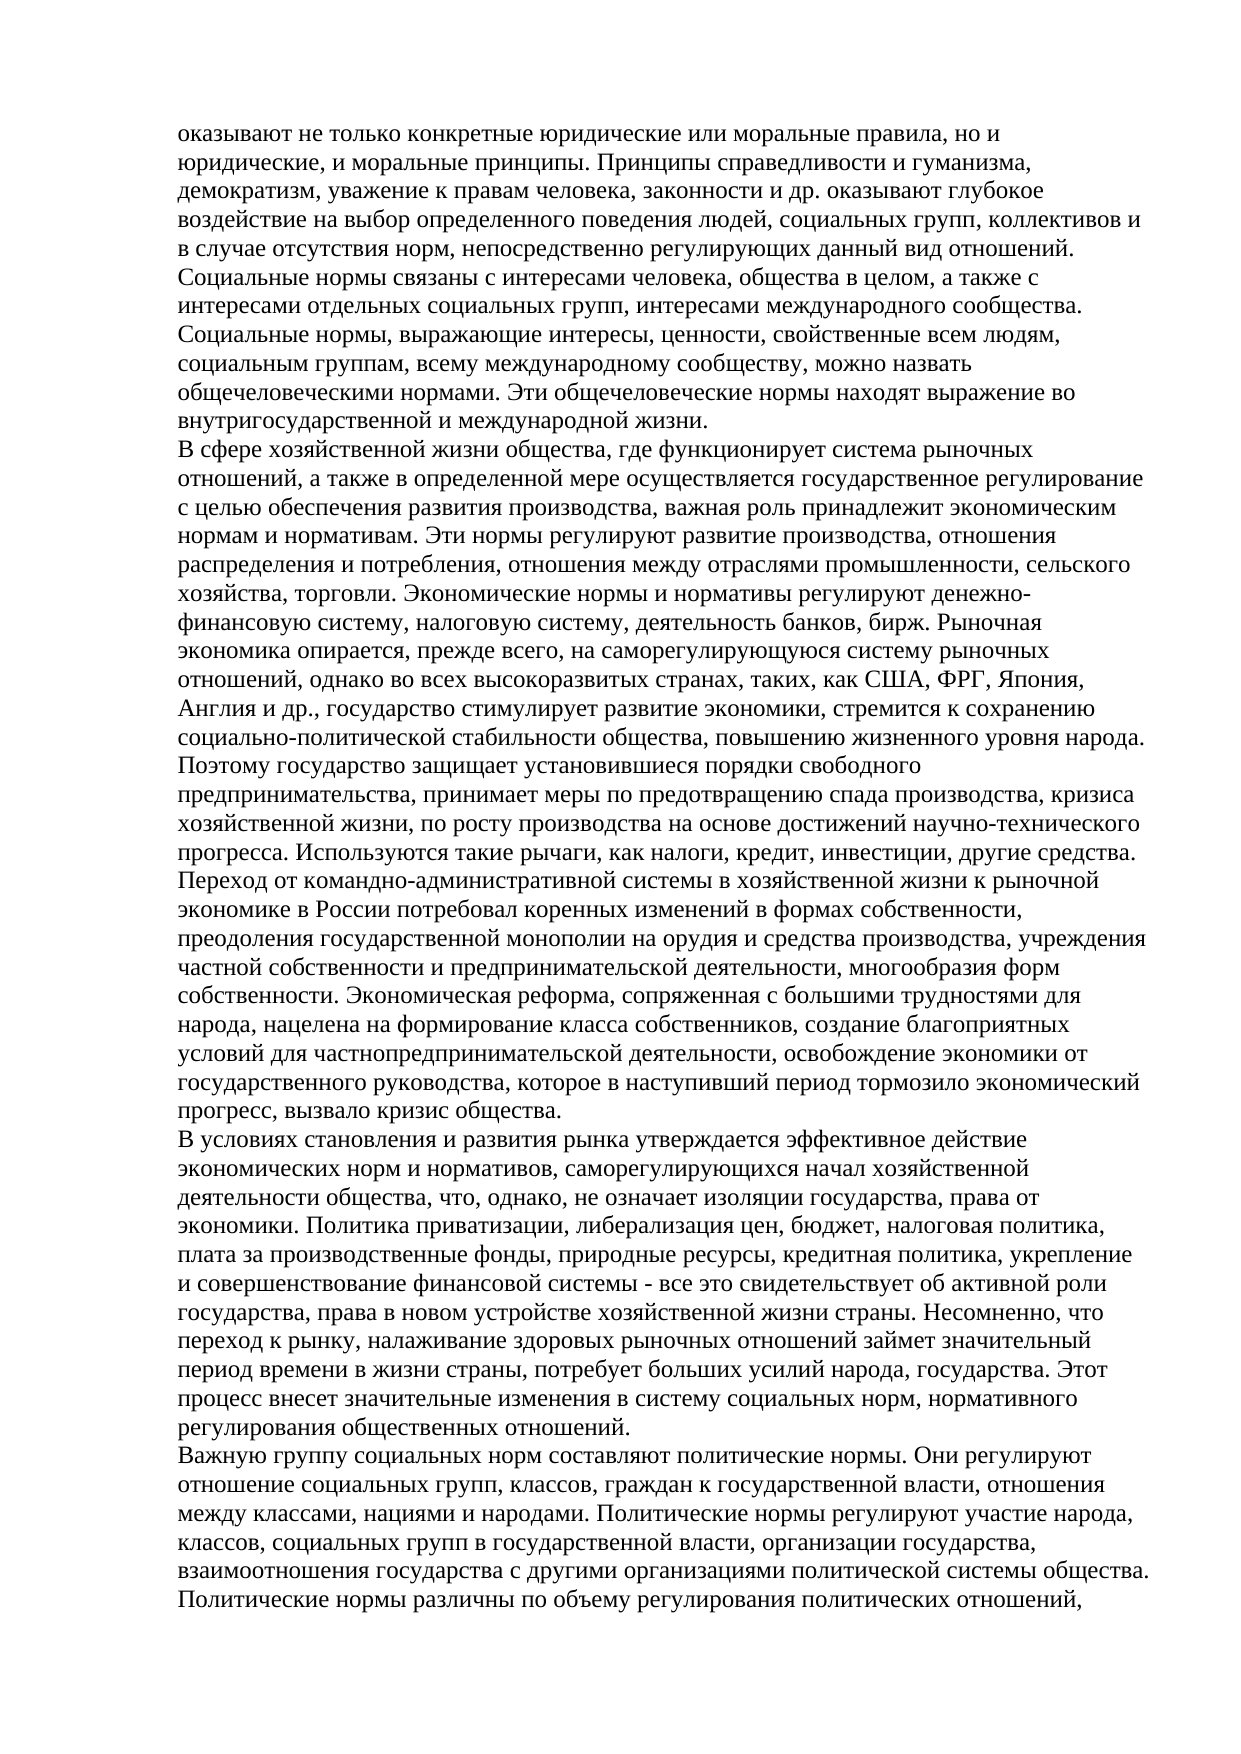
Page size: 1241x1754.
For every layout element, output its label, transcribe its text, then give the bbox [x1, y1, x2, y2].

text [177, 118, 1152, 434]
text Переход от командно-административной системы в хозяйственной жизни к рыночной экономике в России потребовал коренных изменений в формах собственности, преодоления государственной монополии на орудия и средства производства, учреждения частной собственности и предпринимательской деятельности, многообразия форм собственности. Экономическая реформа, сопряженная с большими трудностями для народа, нацелена на формирование класса собственников, создание благоприятных условий для частнопредпринимательской деятельности, освобождение экономики от государственного руководства, которое в наступивший период тормозило экономический прогресс, вызвало кризис общества. [177, 866, 1152, 1124]
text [177, 1441, 1152, 1613]
text В условиях становления и развития рынка утверждается эффективное действие экономических норм и нормативов, саморегулирующихся начал хозяйственной деятельности общества, что, однако, не означает изоляции государства, права от экономики. Политика приватизации, либерализация цен, бюджет, налоговая политика, плата за производственные фонды, природные ресурсы, кредитная политика, укрепление и совершенствование финансовой системы - все это свидетельствует об активной роли государства, права в новом устройстве хозяйственной жизни страны. Несомненно, что переход к рынку, налаживание здоровых рыночных отношений займет значительный период времени в жизни страны, потребует больших усилий народа, государства. Этот процесс внесет значительные изменения в систему социальных норм, нормативного регулирования общественных отношений. [177, 1124, 1152, 1441]
text В сфере хозяйственной жизни общества, где функционирует система рыночных отношений, а также в определенной мере осуществляется государственное регулирование с целью обеспечения развития производства, важная роль принадлежит экономическим нормам и нормативам. Эти нормы регулируют развитие производства, отношения распределения и потребления, отношения между отраслями промышленности, сельского хозяйства, торговли. Экономические нормы и нормативы регулируют денежно-финансовую систему, налоговую систему, деятельность банков, бирж. Рыночная экономика опирается, прежде всего, на саморегулирующуюся систему рыночных отношений, однако во всех высокоразвитых странах, таких, как США, ФРГ, Япония, Англия и др., государство стимулирует развитие экономики, стремится к сохранению социально-политической стабильности общества, повышению жизненного уровня народа. Поэтому государство защищает установившиеся порядки свободного предпринимательства, принимает меры по предотвращению спада производства, кризиса хозяйственной жизни, по росту производства на основе достижений научно-технического прогресса. Используются такие рычаги, как налоги, кредит, инвестиции, другие средства. [177, 434, 1152, 866]
